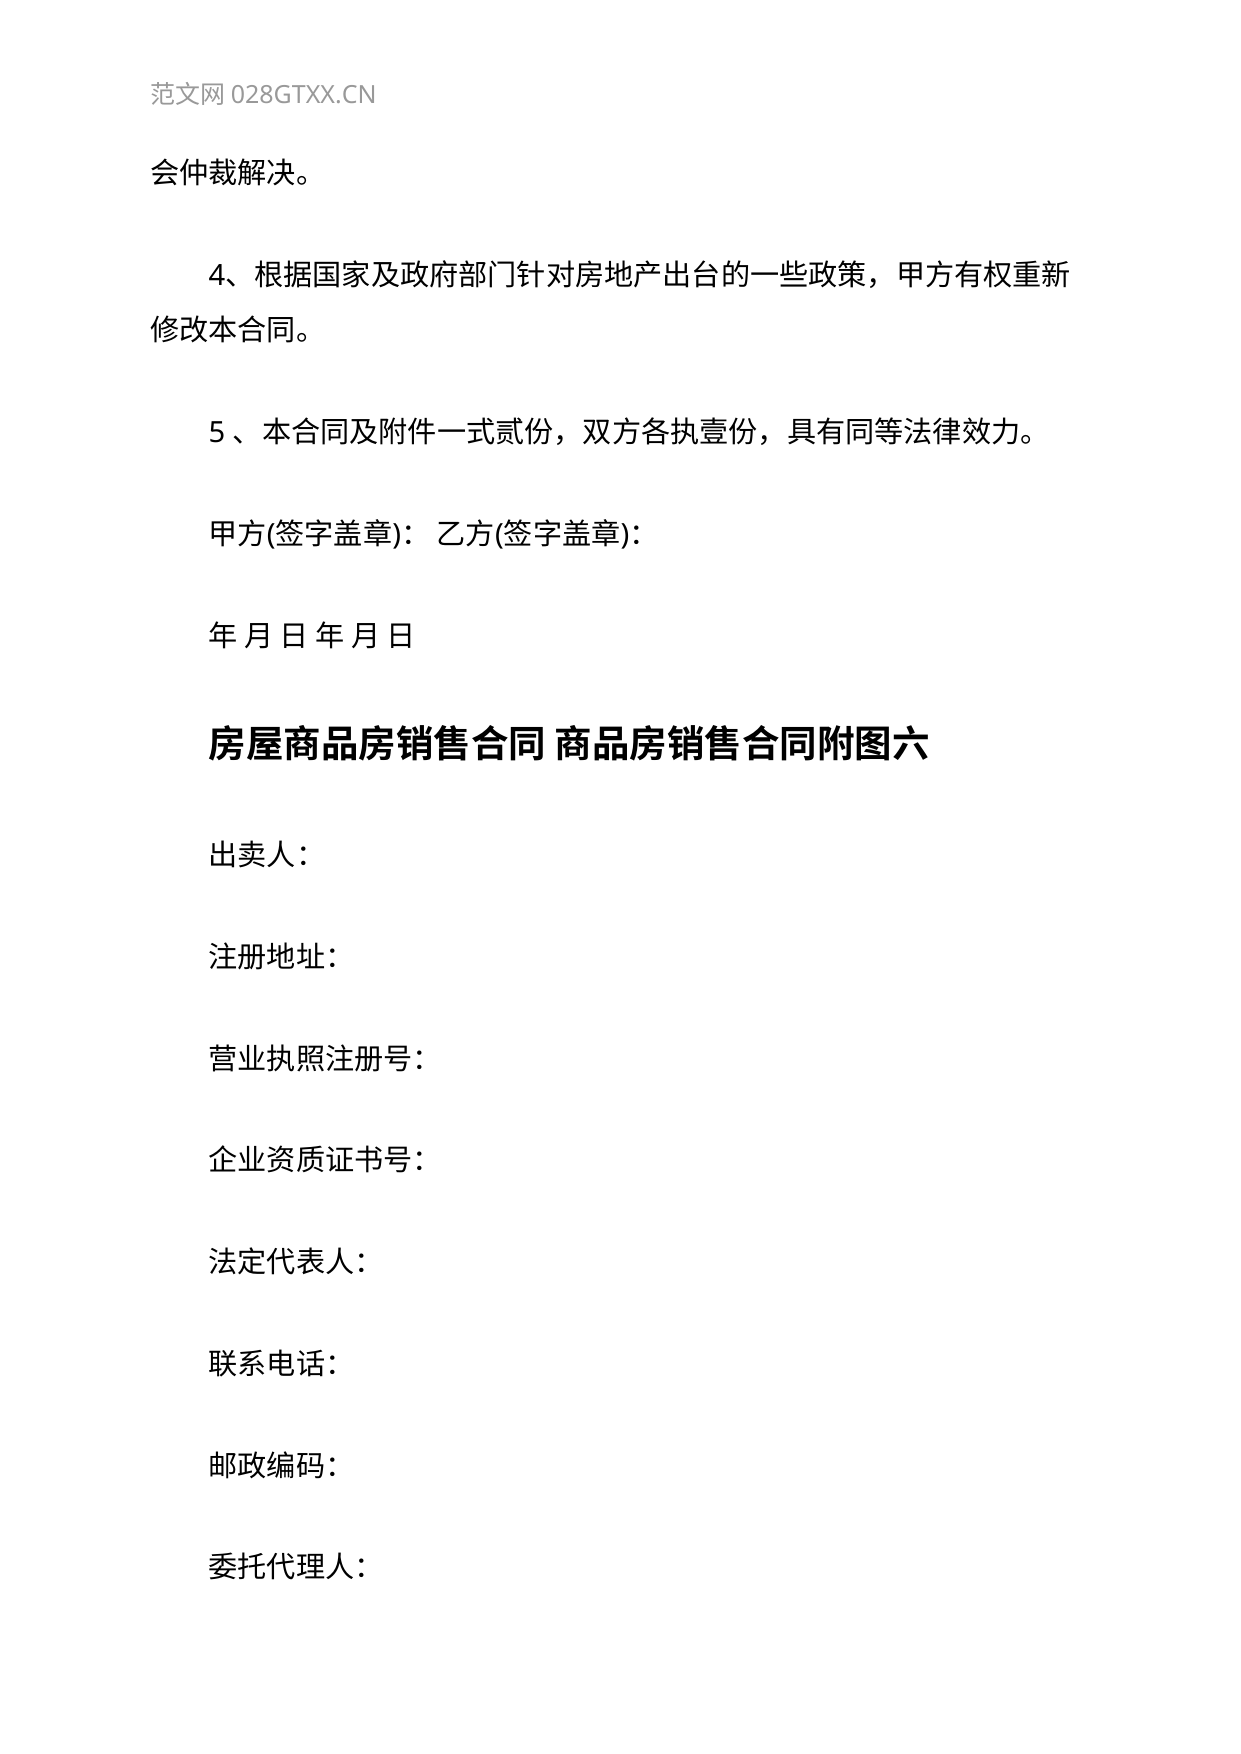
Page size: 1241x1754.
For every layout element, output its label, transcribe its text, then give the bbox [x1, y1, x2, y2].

text 5 、本合同及附件一式贰份，双方各执壹份，具有同等法律效力。 [150, 408, 1090, 451]
text 甲方(签字盖章)： 乙方(签字盖章)： [150, 511, 1090, 553]
text 4、根据国家及政府部门针对房地产出台的一些政策，甲方有权重新修改本合同。 [150, 252, 1090, 349]
text 邮政编码： [150, 1442, 1090, 1484]
text 年 月 日 年 月 日 [150, 612, 1090, 655]
text 房屋商品房销售合同 商品房销售合同附图六 [150, 714, 1090, 768]
text 联系电话： [150, 1341, 1090, 1383]
text 法定代表人： [150, 1239, 1090, 1281]
text 企业资质证书号： [150, 1137, 1090, 1179]
text 出卖人： [150, 832, 1090, 874]
text 营业执照注册号： [150, 1035, 1090, 1077]
text 委托代理人： [150, 1544, 1090, 1586]
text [150, 150, 1090, 192]
text 注册地址： [150, 933, 1090, 976]
